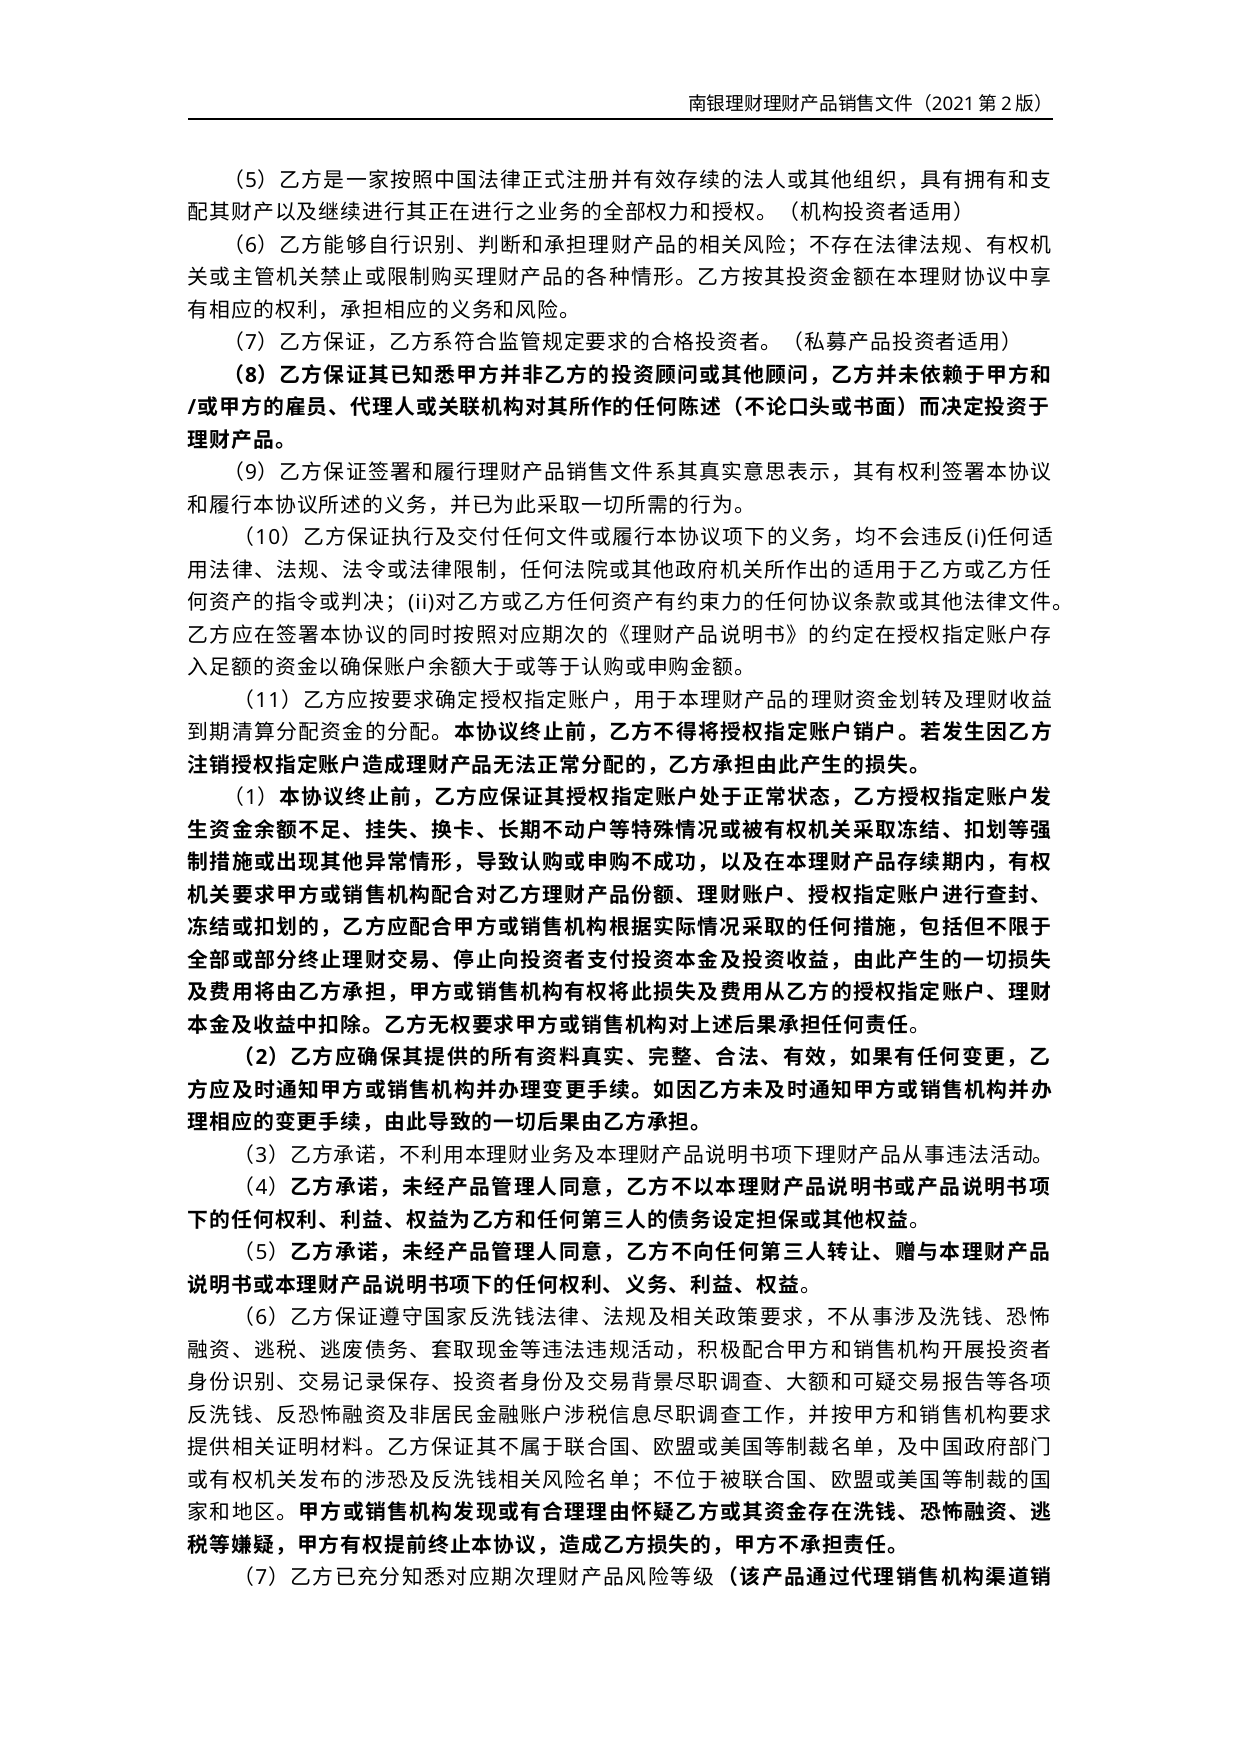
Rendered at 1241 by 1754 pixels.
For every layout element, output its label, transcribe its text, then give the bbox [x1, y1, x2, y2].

list 乙方承诺，不利用本理财业务及本理财产品说明书项下理财产品从事违法活动。 [187, 1137, 1053, 1169]
list 乙方承诺，未经产品管理人同意，乙方不向任何第三人转让、赠与本理财产品说明书或本理财产品说明书项下的任何权利、义务、利益、权益。 [187, 1234, 1053, 1299]
list 乙方应按要求确定授权指定账户，用于本理财产品的理财资金划转及理财收益、到期清算分配资金的分配。本协议终止前，乙方不得将授权指定账户销户。若发生因乙方注销授权指定账户造成理财产品无法正常分配的，乙方承担由此产生的损失。 [187, 682, 1053, 779]
list 乙方保证，乙方系符合监管规定要求的合格投资者。（私募产品投资者适用） [187, 324, 1053, 357]
list 乙方承诺，未经产品管理人同意，乙方不以本理财产品说明书或产品说明书项下的任何权利、利益、权益为乙方和任何第三人的债务设定担保或其他权益。 [187, 1169, 1053, 1234]
list 乙方应确保其提供的所有资料真实、完整、合法、有效，如果有任何变更，乙方应及时通知甲方或销售机构并办理变更手续。如因乙方未及时通知甲方或销售机构并办理相应的变更手续，由此导致的一切后果由乙方承担。 [187, 1039, 1053, 1137]
list 乙方保证其已知悉甲方并非乙方的投资顾问或其他顾问，乙方并未依赖于甲方和/或甲方的雇员、代理人或关联机构对其所作的任何陈述（不论口头或书面）而决定投资于理财产品。 [187, 357, 1053, 454]
list 乙方保证遵守国家反洗钱法律、法规及相关政策要求，不从事涉及洗钱、恐怖融资、逃税、逃废债务、套取现金等违法违规活动，积极配合甲方和销售机构开展投资者身份识别、交易记录保存、投资者身份及交易背景尽职调查、大额和可疑交易报告等各项反洗钱、反恐怖融资及非居民金融账户涉税信息尽职调查工作，并按甲方和销售机构要求提供相关证明材料。乙方保证其不属于联合国、欧盟或美国等制裁名单，及中国政府部门或有权机关发布的涉恐及反洗钱相关风险名单；不位于被联合国、欧盟或美国等制裁的国家和地区。甲方或销售机构发现或有合理理由怀疑乙方或其资金存在洗钱、恐怖融资、逃税等嫌疑，甲方有权提前终止本协议，造成乙方损失的，甲方不承担责任。 [187, 1299, 1053, 1559]
list 乙方是一家按照中国法律正式注册并有效存续的法人或其他组织，具有拥有和支配其财产以及继续进行其正在进行之业务的全部权力和授权。（机构投资者适用） [187, 162, 1053, 227]
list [187, 1559, 1053, 1592]
list 乙方保证执行及交付任何文件或履行本协议项下的义务，均不会违反(i)任何适用法律、法规、法令或法律限制，任何法院或其他政府机关所作出的适用于乙方或乙方任何资产的指令或判决；(ii)对乙方或乙方任何资产有约束力的任何协议条款或其他法律文件。乙方应在签署本协议的同时按照对应期次的《理财产品说明书》的约定在授权指定账户存入足额的资金以确保账户余额大于或等于认购或申购金额。 [187, 519, 1053, 682]
list 本协议终止前，乙方应保证其授权指定账户处于正常状态，乙方授权指定账户发生资金余额不足、挂失、换卡、长期不动户等特殊情况或被有权机关采取冻结、扣划等强制措施或出现其他异常情形，导致认购或申购不成功，以及在本理财产品存续期内，有权机关要求甲方或销售机构配合对乙方理财产品份额、理财账户、授权指定账户进行查封、冻结或扣划的，乙方应配合甲方或销售机构根据实际情况采取的任何措施，包括但不限于全部或部分终止理财交易、停止向投资者支付投资本金及投资收益，由此产生的一切损失及费用将由乙方承担，甲方或销售机构有权将此损失及费用从乙方的授权指定账户、理财本金及收益中扣除。乙方无权要求甲方或销售机构对上述后果承担任何责任。 [187, 779, 1053, 1039]
list 乙方能够自行识别、判断和承担理财产品的相关风险；不存在法律法规、有权机关或主管机关禁止或限制购买理财产品的各种情形。乙方按其投资金额在本理财协议中享有相应的权利，承担相应的义务和风险。 [187, 227, 1053, 324]
list 乙方保证签署和履行理财产品销售文件系其真实意思表示，其有权利签署本协议和履行本协议所述的义务，并已为此采取一切所需的行为。 [187, 454, 1053, 519]
